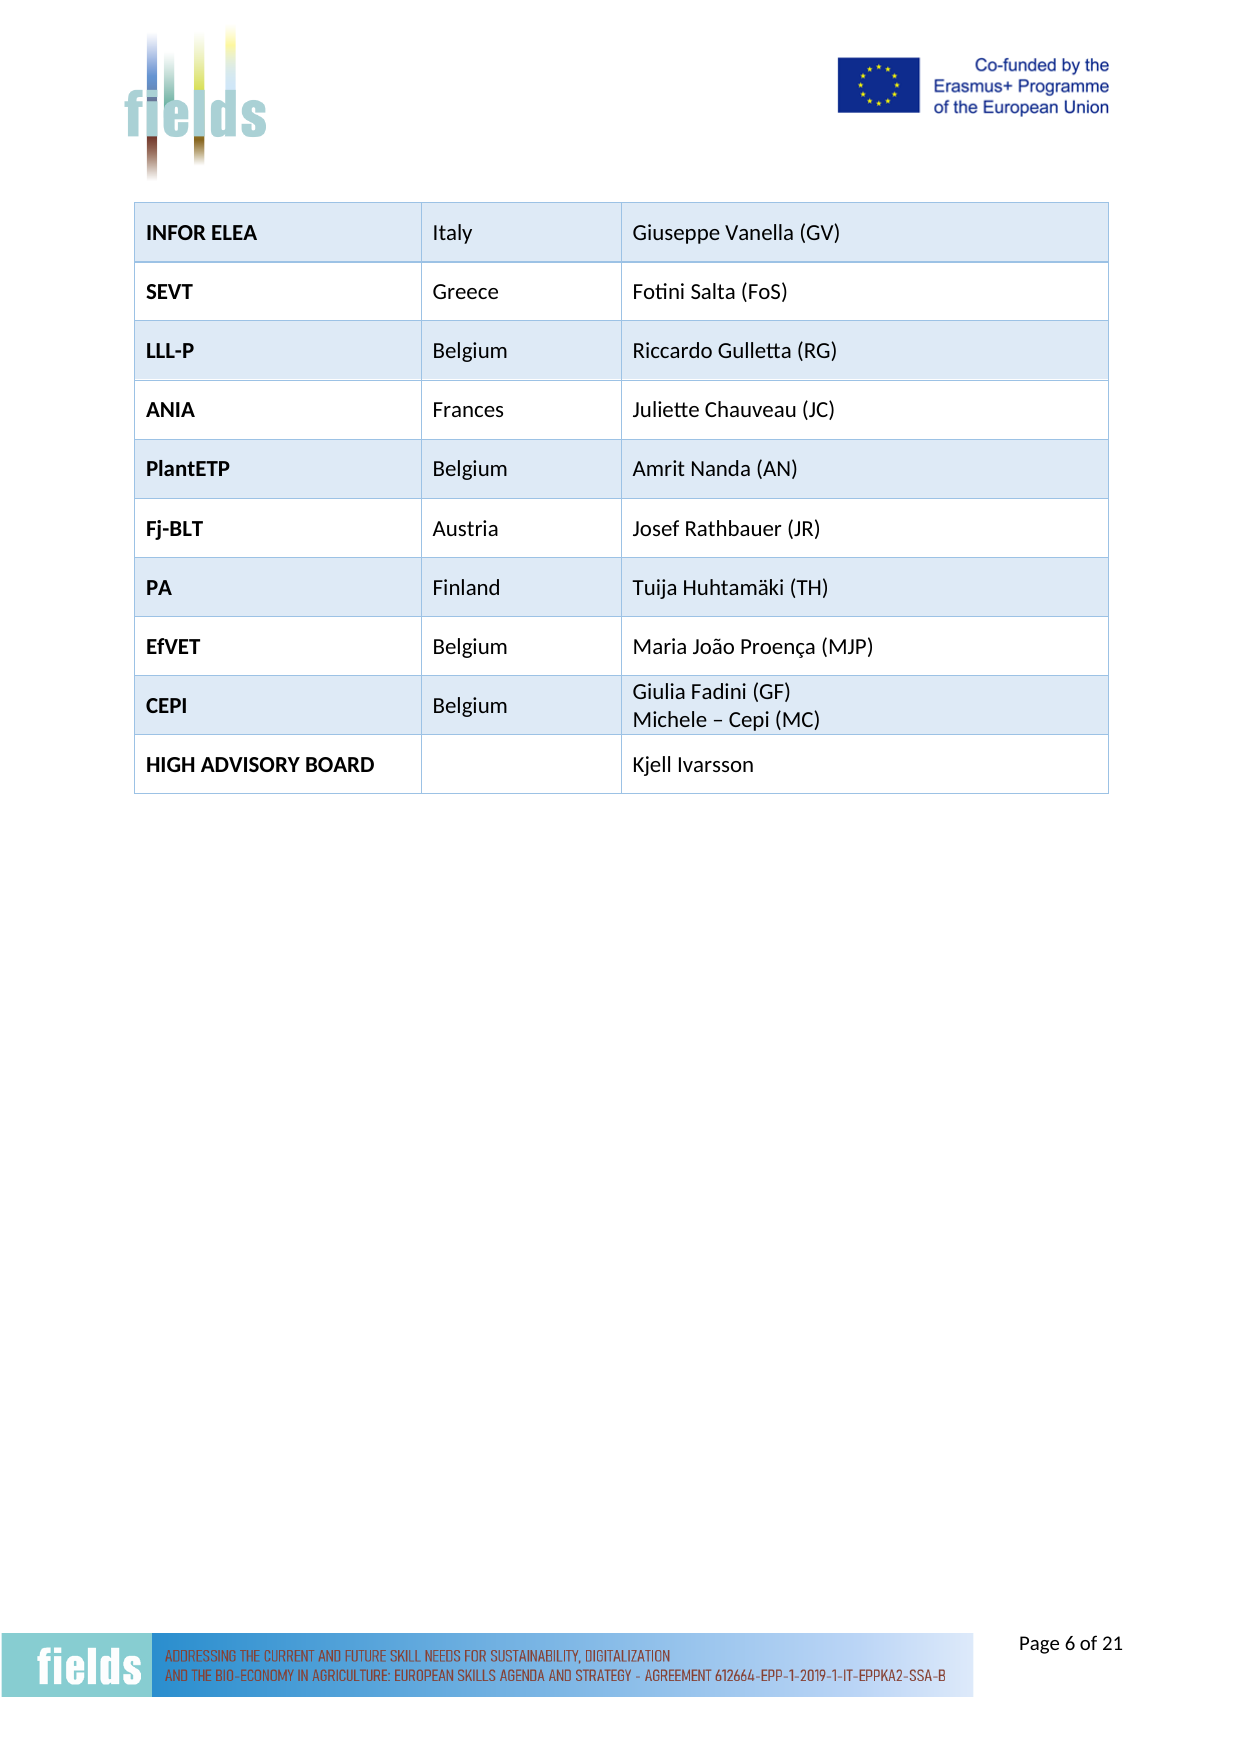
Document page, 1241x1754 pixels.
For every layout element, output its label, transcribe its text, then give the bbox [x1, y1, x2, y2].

table_cell SEVT [135, 263, 421, 320]
picture [86, 0, 286, 189]
table_cell Belgium [422, 676, 621, 734]
table_cell Josef Rathbauer (JR) [622, 499, 1108, 557]
table_cell Maria João Proença (MJP) [622, 617, 1108, 675]
table_cell Riccardo Gulletta (RG) [622, 321, 1108, 379]
table_cell PlantETP [135, 440, 421, 498]
table_cell INFOR ELEA [135, 203, 421, 261]
table_cell EfVET [135, 617, 421, 675]
table_cell Belgium [422, 617, 621, 675]
table_cell CEPI [135, 676, 421, 734]
table_cell HIGH ADVISORY BOARD [135, 735, 421, 793]
table_cell Fj-BLT [135, 499, 421, 557]
table_cell LLL-P [135, 321, 421, 379]
table_cell Belgium [422, 321, 621, 379]
table_cell Belgium [422, 440, 621, 498]
picture [1, 1633, 974, 1697]
picture [821, 42, 1123, 129]
table_cell Kjell Ivarsson [622, 735, 1108, 793]
table_cell Juliette Chauveau (JC) [622, 381, 1108, 438]
table_cell Austria [422, 499, 621, 557]
table_cell Fotini Salta (FoS) [622, 263, 1108, 320]
table_cell Greece [422, 263, 621, 320]
table_cell PA [135, 558, 421, 616]
table_cell Giuseppe Vanella (GV) [622, 203, 1108, 261]
table_cell Giulia Fadini (GF) Michele – Cepi (MC) [622, 676, 1108, 734]
table_cell Finland [422, 558, 621, 616]
table_cell Amrit Nanda (AN) [622, 440, 1108, 498]
table_cell ANIA [135, 381, 421, 438]
table_cell Frances [422, 381, 621, 438]
table_cell [422, 735, 621, 793]
table_cell Italy [422, 203, 621, 261]
table_cell Tuija Huhtamäki (TH) [622, 558, 1108, 616]
